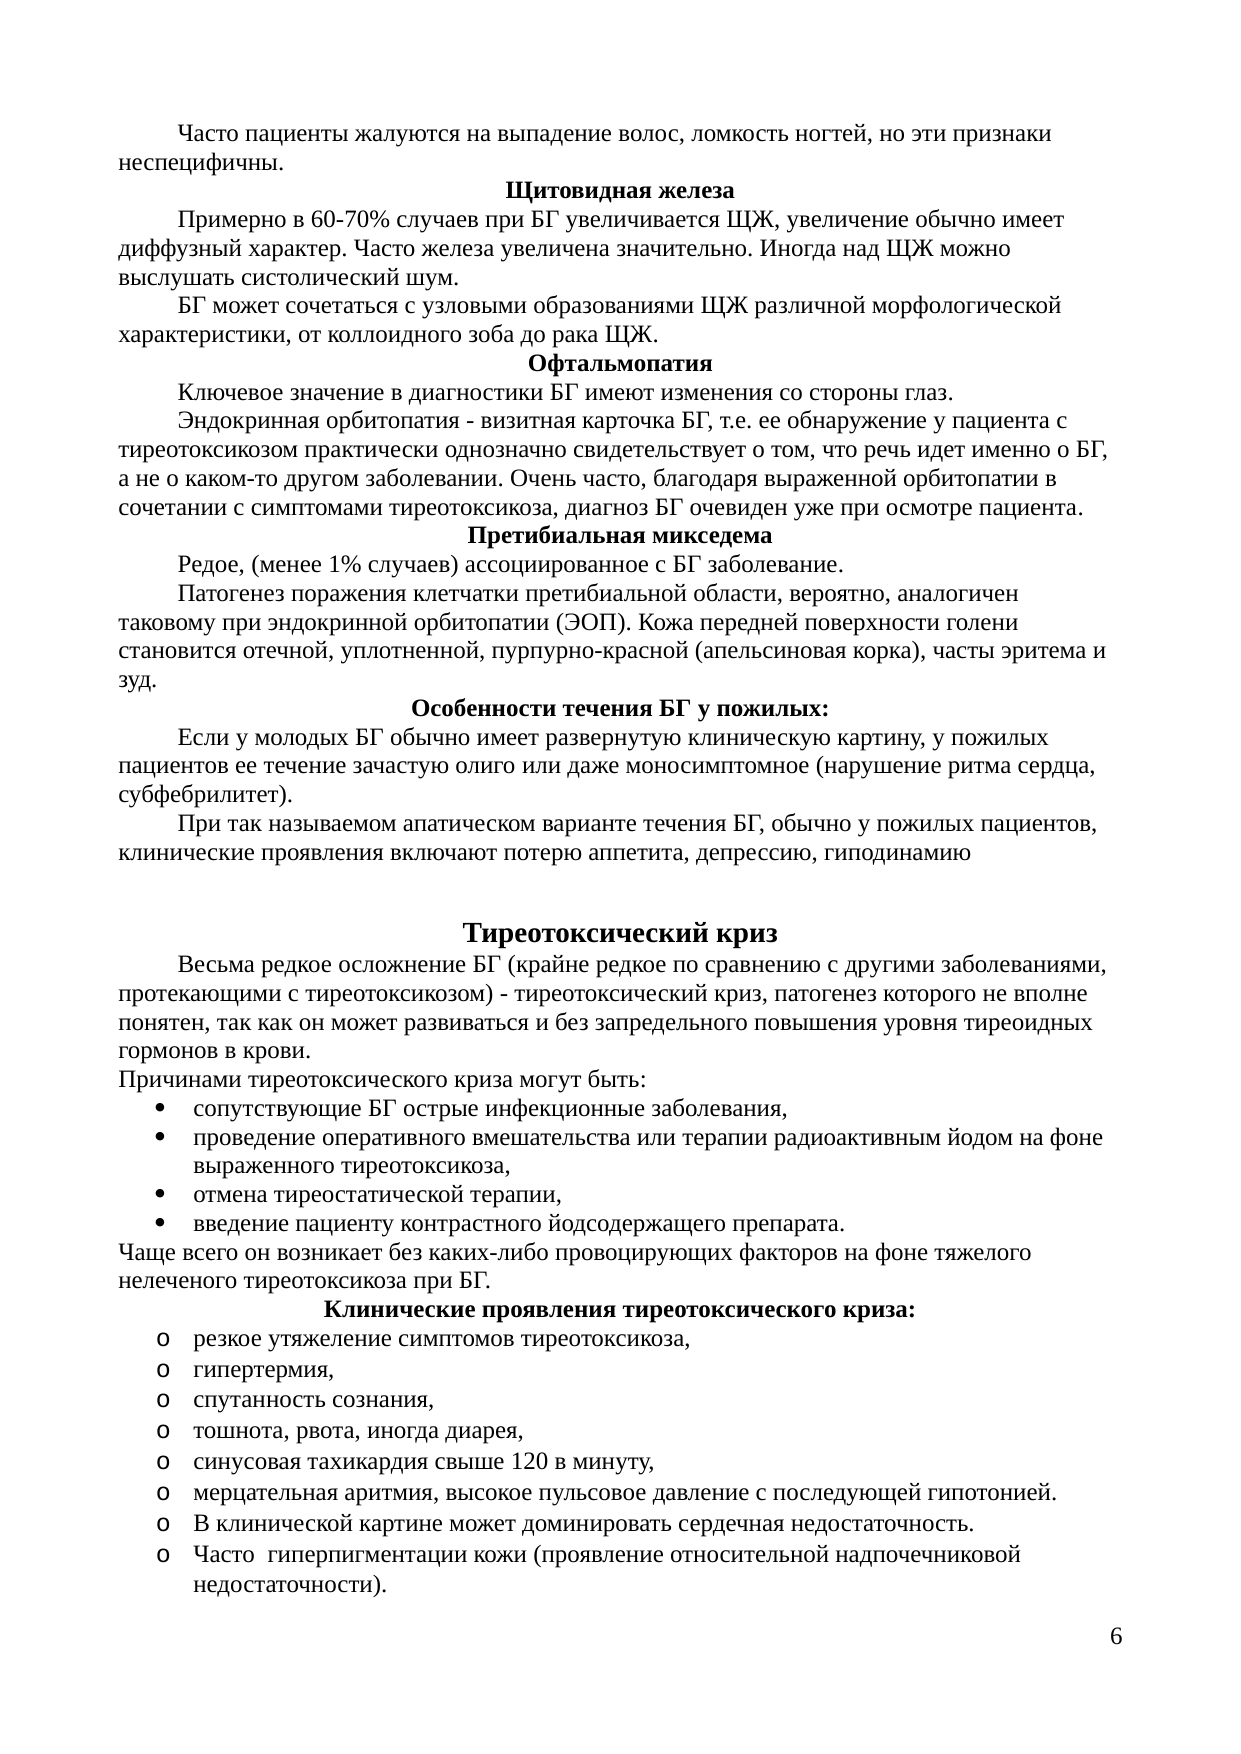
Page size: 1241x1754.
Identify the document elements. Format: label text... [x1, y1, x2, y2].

list Часто гиперпигментации кожи (проявление относительной надпочечниковой недостаточности). [156, 1539, 1122, 1598]
list В клинической картине может доминировать сердечная недостаточность. [156, 1508, 1122, 1539]
list мерцательная аритмия, высокое пульсовое давление с последующей гипотонией. [156, 1477, 1122, 1508]
subtitle Клинические проявления тиреотоксического криза: [118, 1294, 1122, 1323]
list введение пациенту контрастного йодсодержащего препарата. [156, 1208, 1122, 1237]
text Часто пациенты жалуются на выпадение волос, ломкость ногтей, но эти признаки неспецифичны. [118, 118, 1122, 176]
subtitle Претибиальная микседема [118, 521, 1122, 549]
text Чаще всего он возникает без каких-либо провоцирующих факторов на фоне тяжелого нелеченого тиреотоксикоза при БГ. [118, 1237, 1122, 1294]
text Эндокринная орбитопатия - визитная карточка БГ, т.е. ее обнаружение у пациента с тиреотоксикозом практически однозначно свидетельствует о том, что речь идет именно о БГ, а не о каком-то другом заболевании. Очень часто, благодаря выраженной орбитопатии в сочетании с симптомами тиреотоксикоза, диагноз БГ очевиден уже при осмотре пациента. [118, 406, 1122, 521]
text При так называемом апатическом варианте течения БГ, обычно у пожилых пациентов, клинические проявления включают потерю аппетита, депрессию, гиподинамию [118, 808, 1122, 866]
text БГ может сочетаться с узловыми образованиями ЩЖ различной морфологической характеристики, от коллоидного зоба до рака ЩЖ. [118, 291, 1122, 348]
list гипертермия, [156, 1354, 1122, 1384]
list спутанность сознания, [156, 1384, 1122, 1415]
list синусовая тахикардия свыше 120 в минуту, [156, 1446, 1122, 1477]
list тошнота, рвота, иногда диарея, [156, 1415, 1122, 1446]
text Весьма редкое осложнение БГ (крайне редкое по сравнению с другими заболеваниями, протекающими с тиреотоксикозом) - тиреотоксический криз, патогенез которого не вполне понятен, так как он может развиваться и без запредельного повышения уровня тиреоидных гормонов в крови. [118, 949, 1122, 1064]
text Причинами тиреотоксического криза могут быть: [118, 1064, 1122, 1093]
list сопутствующие БГ острые инфекционные заболевания, [156, 1093, 1122, 1122]
text Ключевое значение в диагностики БГ имеют изменения со стороны глаз. [118, 377, 1122, 406]
subtitle Офтальмопатия [118, 348, 1122, 377]
list отмена тиреостатической терапии, [156, 1179, 1122, 1208]
text Если у молодых БГ обычно имеет развернутую клиническую картину, у пожилых пациентов ее течение зачастую олиго или даже моносимптомное (нарушение ритма сердца, субфебрилитет). [118, 722, 1122, 808]
subtitle Особенности течения БГ у пожилых: [118, 693, 1122, 722]
text Редое, (менее 1% случаев) ассоциированное с БГ заболевание. [118, 549, 1122, 578]
list резкое утяжеление симптомов тиреотоксикоза, [156, 1323, 1122, 1354]
subtitle Тиреотоксический криз [118, 916, 1122, 949]
list проведение оперативного вмешательства или терапии радиоактивным йодом на фоне выраженного тиреотоксикоза, [156, 1122, 1122, 1179]
subtitle Щитовидная железа [118, 176, 1122, 204]
text Примерно в 60-70% случаев при БГ увеличивается ЩЖ, увеличение обычно имеет диффузный характер. Часто железа увеличена значительно. Иногда над ЩЖ можно выслушать систолический шум. [118, 204, 1122, 291]
text Патогенез поражения клетчатки претибиальной области, вероятно, аналогичен таковому при эндокринной орбитопатии (ЭОП). Кожа передней поверхности голени становится отечной, уплотненной, пурпурно-красной (апельсиновая корка), часты эритема и зуд. [118, 578, 1122, 693]
